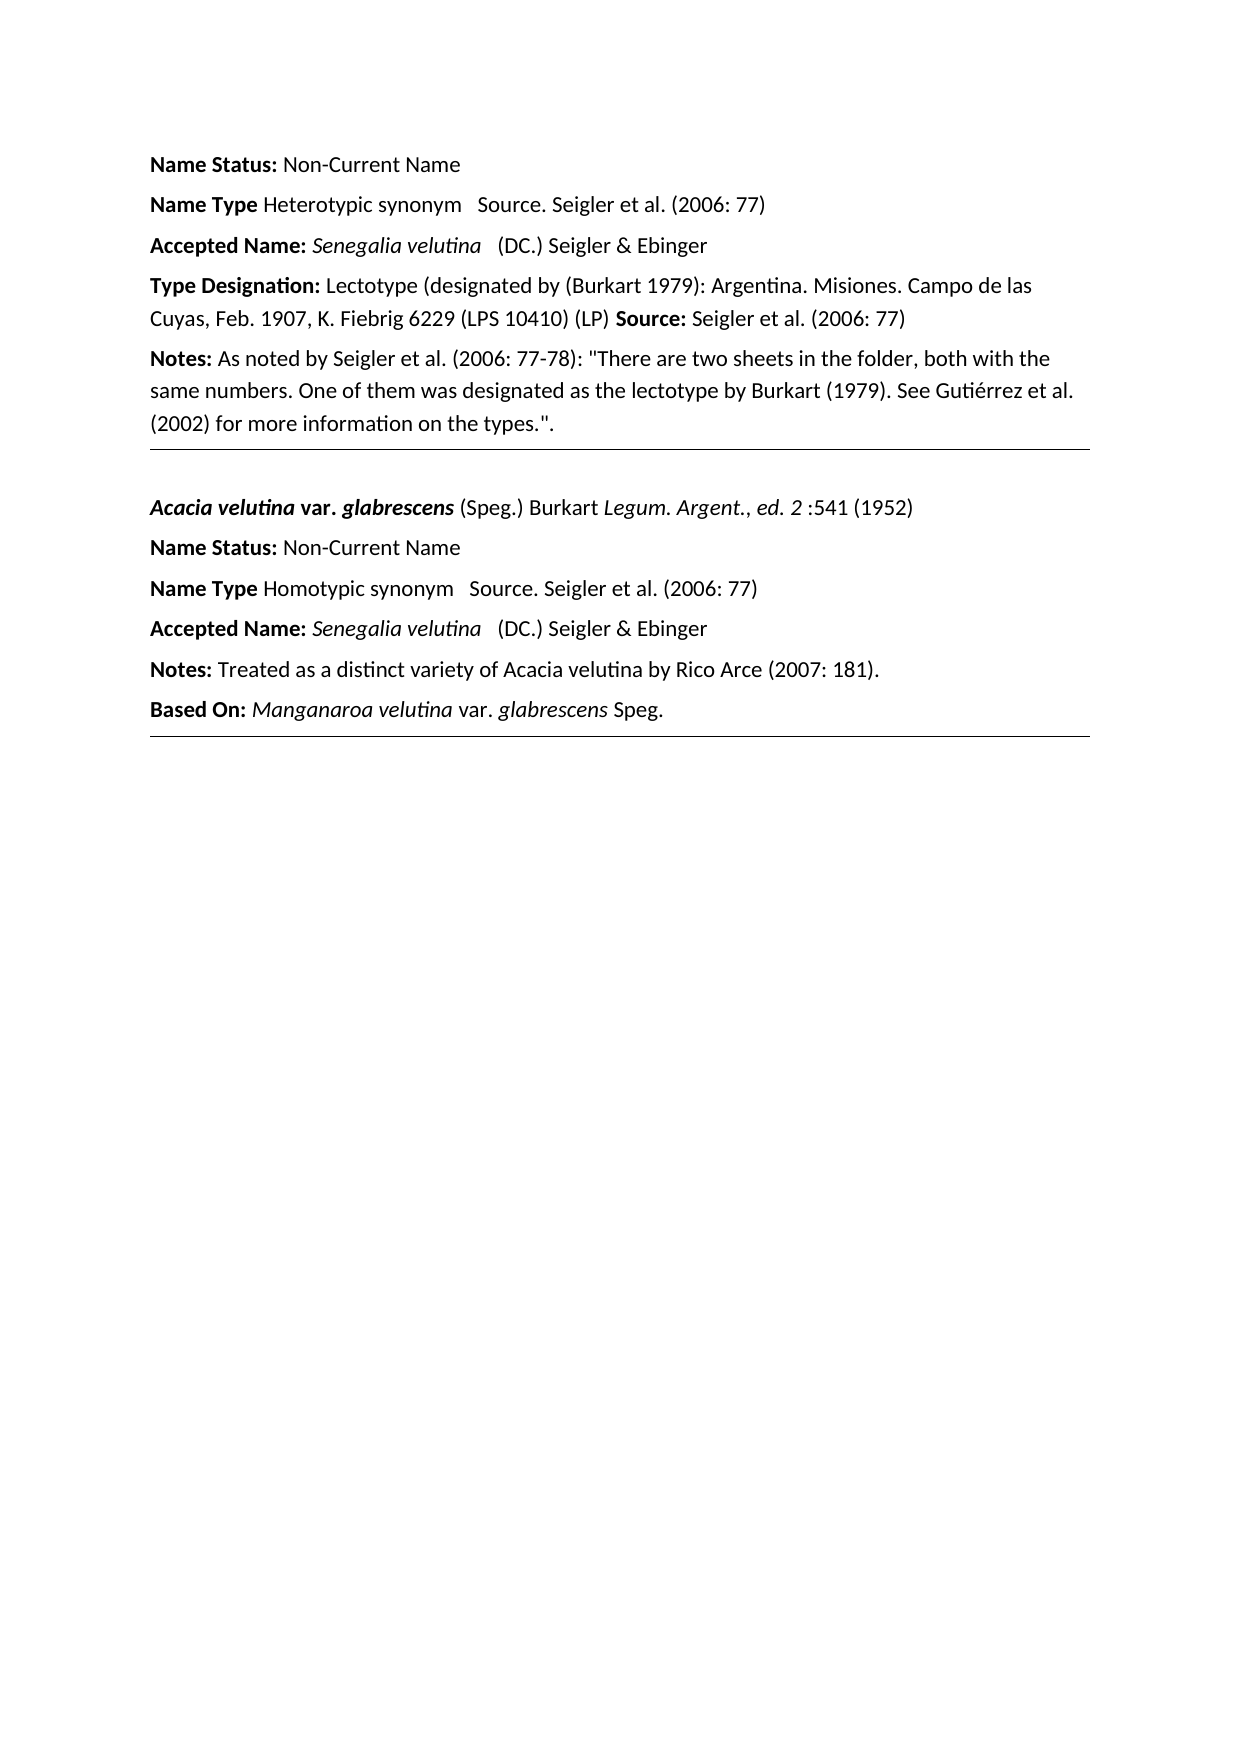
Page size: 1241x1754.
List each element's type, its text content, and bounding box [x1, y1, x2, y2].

text Accepted Name: Senegalia velutina (DC.) Seigler & Ebinger [150, 231, 1090, 259]
text Name Status: Non-Current Name [150, 533, 1090, 561]
text Notes: Treated as a distinct variety of Acacia velutina by Rico Arce (2007: 181). [150, 655, 1090, 683]
text Notes: As noted by Seigler et al. (2006: 77-78): "There are two sheets in the folder, both with the same numbers. One of them was designated as the lectotype by Burkart (1979). See Gutiérrez et al. (2002) for more information on the types.". [150, 344, 1090, 437]
text Accepted Name: Senegalia velutina (DC.) Seigler & Ebinger [150, 614, 1090, 642]
text Type Designation: Lectotype (designated by (Burkart 1979): Argentina. Misiones. Campo de las Cuyas, Feb. 1907, K. Fiebrig 6229 (LPS 10410) (LP) Source: Seigler et al. (2006: 77) [150, 272, 1090, 332]
text Acacia velutina var. glabrescens (Speg.) Burkart Legum. Argent., ed. 2 :541 (1952) [150, 493, 1090, 521]
text Name Type Homotypic synonym Source. Seigler et al. (2006: 77) [150, 574, 1090, 602]
text Based On: Manganaroa velutina var. glabrescens Speg. [150, 695, 1090, 723]
text Name Type Heterotypic synonym Source. Seigler et al. (2006: 77) [150, 191, 1090, 218]
text Name Status: Non-Current Name [150, 150, 1090, 178]
